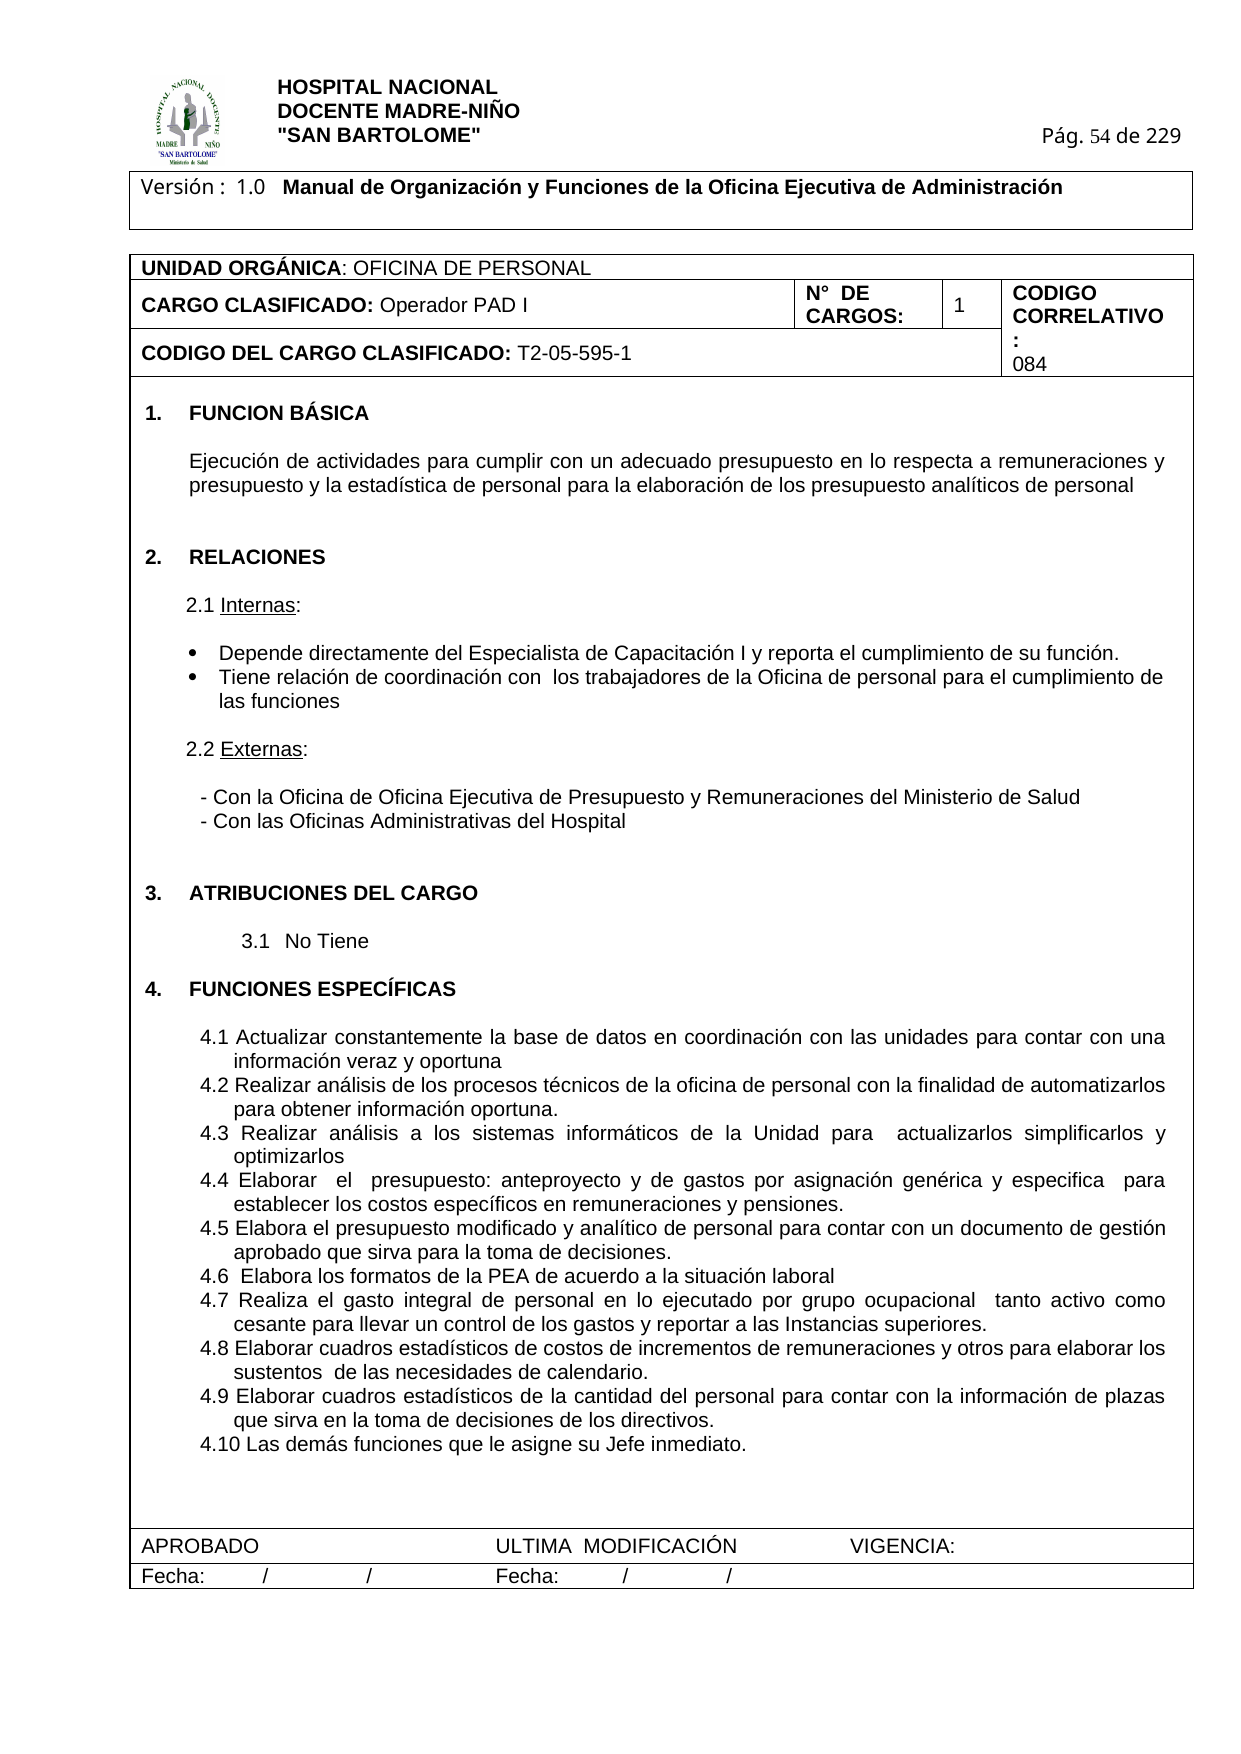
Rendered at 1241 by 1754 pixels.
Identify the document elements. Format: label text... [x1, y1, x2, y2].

table_cell CODIGO CORRELATIVO: 084 [1002, 280, 1193, 376]
table_cell Fecha: / / [131, 1564, 484, 1588]
picture [150, 75, 226, 166]
table_cell ULTIMA MODIFICACIÓN [484, 1529, 839, 1563]
table_cell VIGENCIA: [839, 1529, 1193, 1563]
table_cell FUNCION BÁSICA Ejecución de actividades para cumplir con un adecuado presupuesto en lo respecta a remuneraciones y presupuesto y la estadística de personal para la elaboración de los presupuesto analíticos de personal RELACIONES 2.1 Internas: Depende directamente del Especialista de Capacitación I y reporta el cumplimiento de su función. Tiene relación de coordinación con los trabajadores de la Oficina de personal para el cumplimiento de las funciones 2.2 Externas: - Con la Oficina de Oficina Ejecutiva de Presupuesto y Remuneraciones del Ministerio de Salud - Con las Oficinas Administrativas del Hospital ATRIBUCIONES DEL CARGO No Tiene FUNCIONES ESPECÍFICAS 4.1 Actualizar constantemente la base de datos en coordinación con las unidades para contar con una información veraz y oportuna 4.2 Realizar análisis de los procesos técnicos de la oficina de personal con la finalidad de automatizarlos para obtener información oportuna. 4.3 Realizar análisis a los sistemas informáticos de la Unidad para actualizarlos simplificarlos y optimizarlos 4.4 Elaborar el presupuesto: anteproyecto y de gastos por asignación genérica y especifica para establecer los costos específicos en remuneraciones y pensiones. 4.5 Elabora el presupuesto modificado y analítico de personal para contar con un documento de gestión aprobado que sirva para la toma de decisiones. 4.6 Elabora los formatos de la PEA de acuerdo a la situación laboral 4.7 Realiza el gasto integral de personal en lo ejecutado por grupo ocupacional tanto activo como cesante para llevar un control de los gastos y reportar a las Instancias superiores. 4.8 Elaborar cuadros estadísticos de costos de incrementos de remuneraciones y otros para elaborar los sustentos de las necesidades de calendario. 4.9 Elaborar cuadros estadísticos de la cantidad del personal para contar con la información de plazas que sirva en la toma de decisiones de los directivos. 4.10 Las demás funciones que le asigne su Jefe inmediato. [131, 377, 1193, 1528]
table_cell APROBADO [131, 1529, 484, 1563]
table_cell CARGO CLASIFICADO: Operador PAD I [131, 280, 794, 328]
table_cell [839, 1564, 1193, 1588]
table_header UNIDAD ORGÁNICA: OFICINA DE PERSONAL [131, 255, 1193, 279]
table_cell 1 [943, 280, 1001, 328]
table_cell Fecha: / / [484, 1564, 839, 1588]
table_cell N° DE CARGOS: [795, 280, 942, 328]
table_cell CODIGO DEL CARGO CLASIFICADO: T2-05-595-1 [131, 329, 1001, 376]
